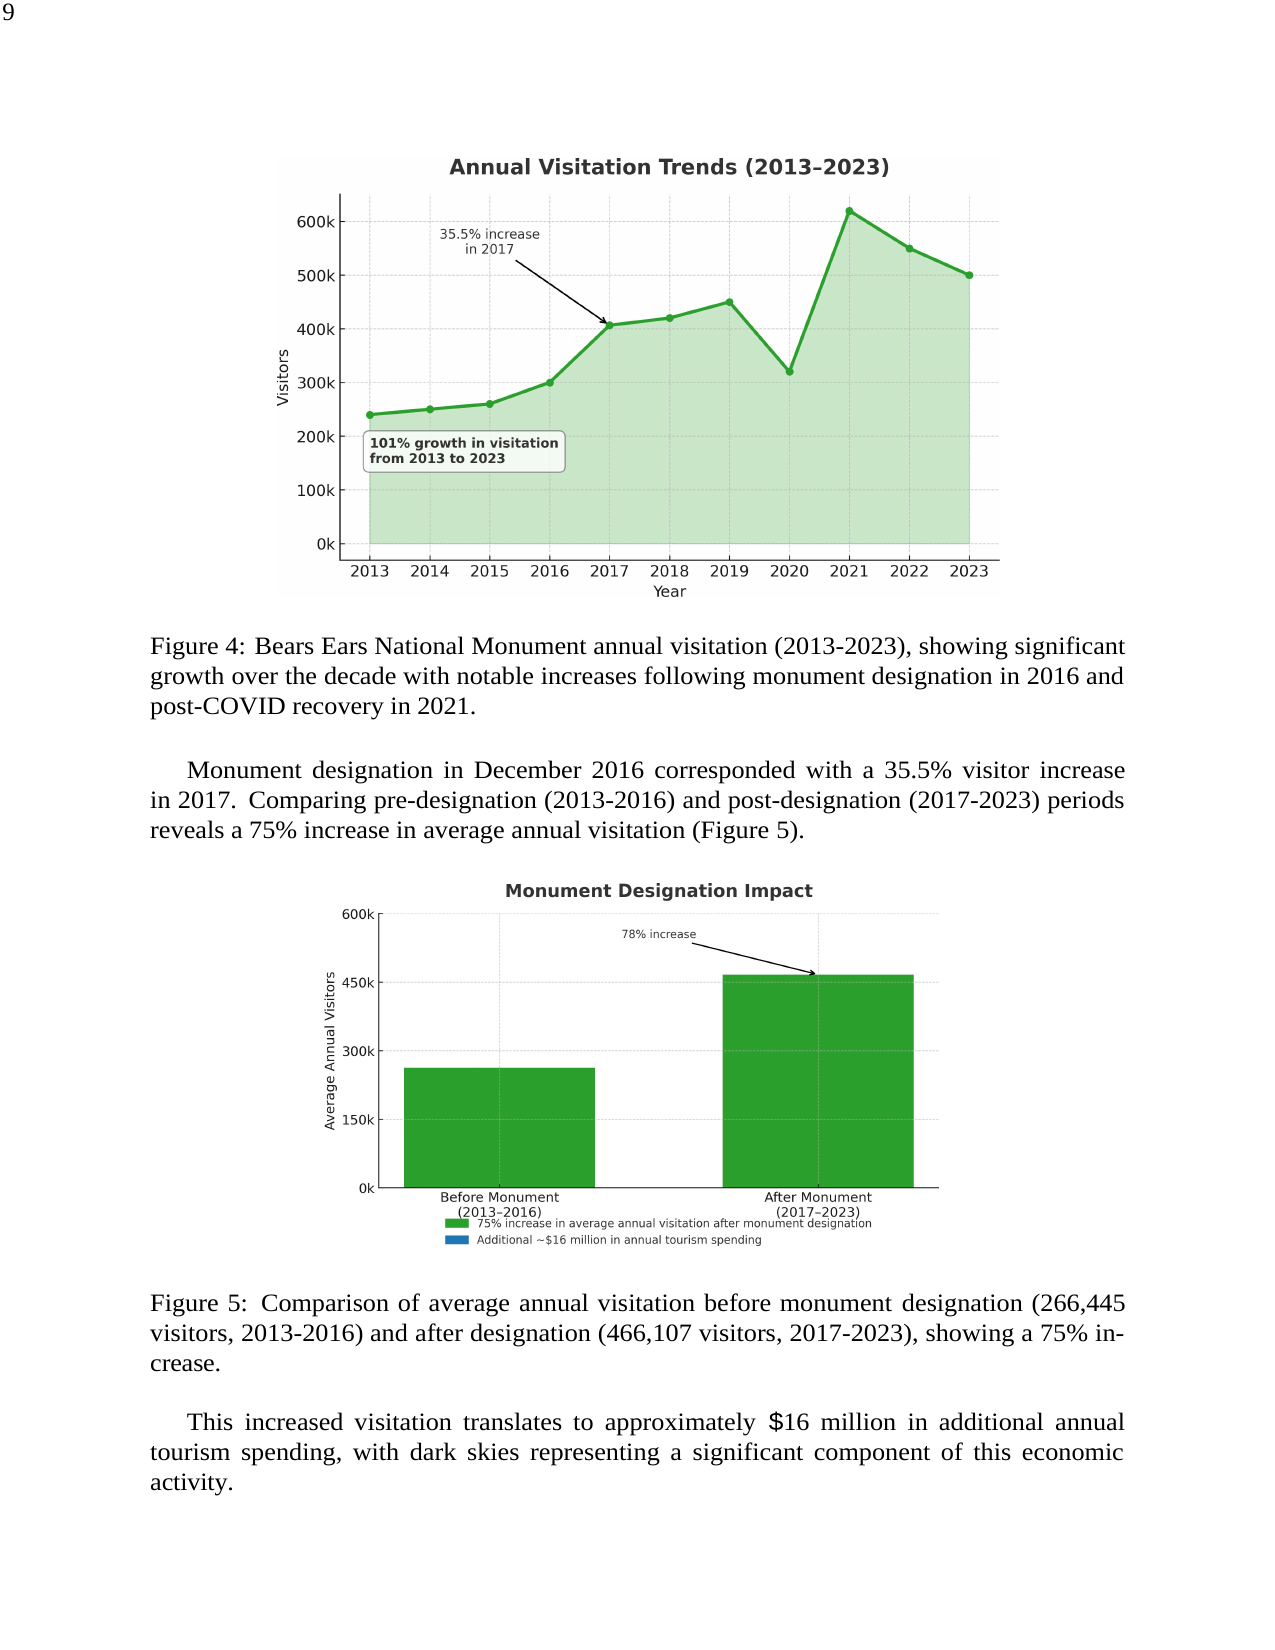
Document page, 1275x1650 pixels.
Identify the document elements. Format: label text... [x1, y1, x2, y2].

text Figure 5: Comparison of average annual visitation before monument designation (266,445 visitors, 2013-2016) and after designation (466,107 visitors, 2017-2023), showing a 75% in- crease. [150, 1288, 1126, 1377]
picture [324, 883, 939, 1246]
text This increased visitation translates to approximately $16 million in additional annual tourism spending, with dark skies representing a significant component of this economic activity. [150, 1407, 1125, 1496]
picture [277, 158, 1000, 597]
text Monument designation in December 2016 corresponded with a 35.5% visitor increase in 2017. Comparing pre-designation (2013-2016) and post-designation (2017-2023) periods reveals a 75% increase in average annual visitation (Figure 5). [150, 755, 1126, 844]
text Figure 4: Bears Ears National Monument annual visitation (2013-2023), showing significant growth over the decade with notable increases following monument designation in 2016 and post-COVID recovery in 2021. [150, 631, 1125, 720]
